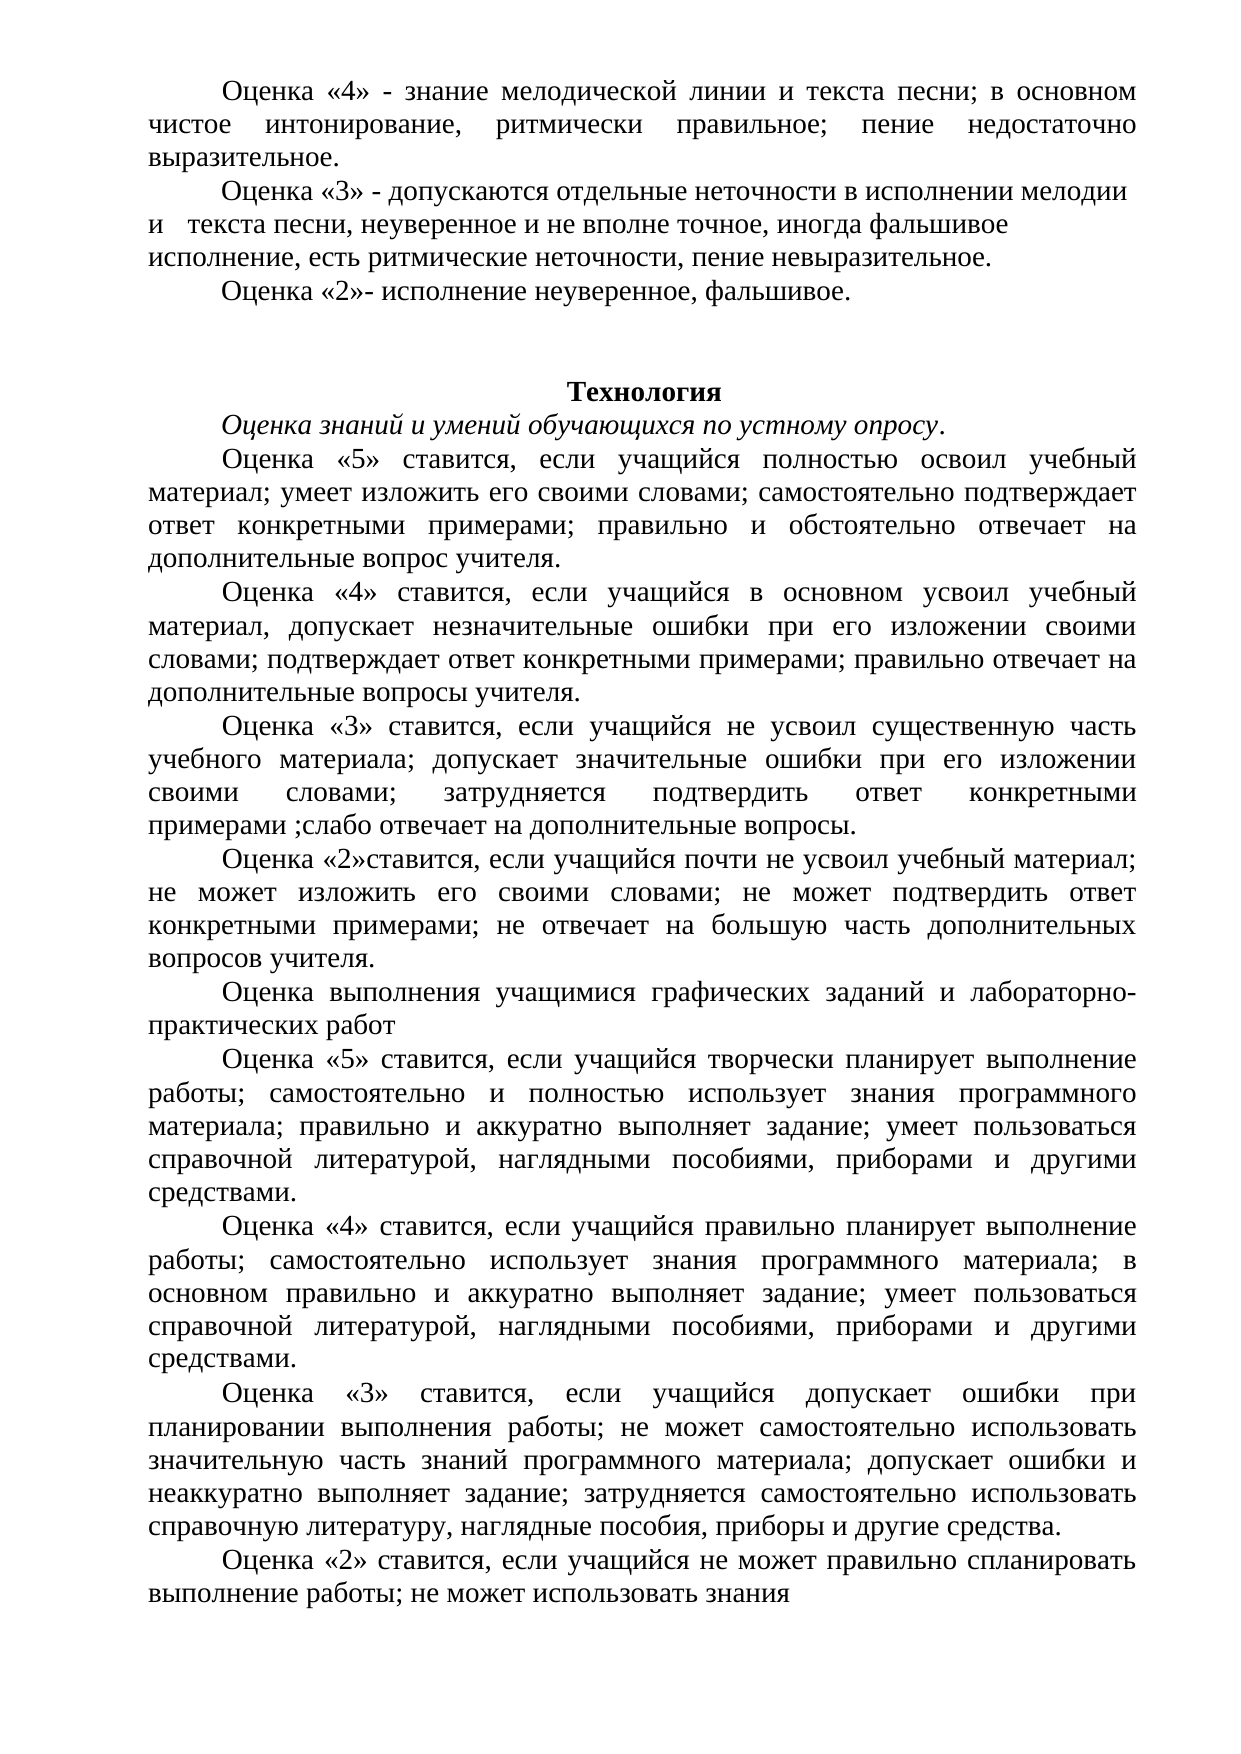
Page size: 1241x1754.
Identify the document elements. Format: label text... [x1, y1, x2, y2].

text Оценка «5» ставится, если учащийся полностью освоил учебный материал; умеет изложить его своими словами; самостоятельно подтверждает ответ конкретными примерами; правильно и обстоятельно отвечает на дополнительные вопрос учителя. [148, 442, 1137, 574]
text Оценка выполнения учащимися графических заданий и лабораторно-практических работ [148, 975, 1137, 1041]
list текста песни, неуверенное и не вполне точное, иногда фальшивое исполнение, есть ритмические неточности, пение невыразительное. [148, 208, 1135, 273]
text Оценка «4» ставится, если учащийся правильно планирует выполнение работы; самостоятельно использует знания программного материала; в основном правильно и аккуратно выполняет задание; умеет пользоваться справочной литературой, наглядными пособиями, приборами и другими средствами. [148, 1209, 1137, 1374]
text Оценка «3» ставится, если учащийся допускает ошибки при планировании выполнения работы; не может самостоятельно использовать значительную часть знаний программного материала; допускает ошибки и неаккуратно выполняет задание; затрудняется самостоятельно использовать справочную литературу, наглядные пособия, приборы и другие средства. [148, 1376, 1137, 1542]
text Оценка «4» - знание мелодической линии и текста песни; в основном чистое интонирование, ритмически правильное; пение недостаточно выразительное. [148, 74, 1137, 173]
text Оценка «5» ставится, если учащийся творчески планирует выполнение работы; самостоятельно и полностью использует знания программного материала; правильно и аккуратно выполняет задание; умеет пользоваться справочной литературой, наглядными пособиями, приборами и другими средствами. [148, 1042, 1137, 1208]
text Оценка «2»- исполнение неуверенное, фальшивое. [221, 273, 1137, 307]
text Оценка знаний и умений обучающихся по устному опросу. [221, 408, 1137, 441]
text Оценка «2» ставится, если учащийся не может правильно спланировать выполнение работы; не может использовать знания [148, 1543, 1137, 1609]
text Оценка «2»ставится, если учащийся почти не усвоил учебный материал; не может изложить его своими словами; не может подтвердить ответ конкретными примерами; не отвечает на большую часть дополнительных вопросов учителя. [148, 842, 1137, 974]
text Технология [567, 374, 1137, 408]
text Оценка «4» ставится, если учащийся в основном усвоил учебный материал, допускает незначительные ошибки при его изложении своими словами; подтверждает ответ конкретными примерами; правильно отвечает на дополнительные вопросы учителя. [148, 576, 1137, 707]
text Оценка «3» - допускаются отдельные неточности в исполнении мелодии [221, 173, 1137, 207]
text Оценка «3» ставится, если учащийся не усвоил существенную часть учебного материала; допускает значительные ошибки при его изложении своими словами; затрудняется подтвердить ответ конкретными примерами ;слабо отвечает на дополнительные вопросы. [148, 709, 1137, 840]
